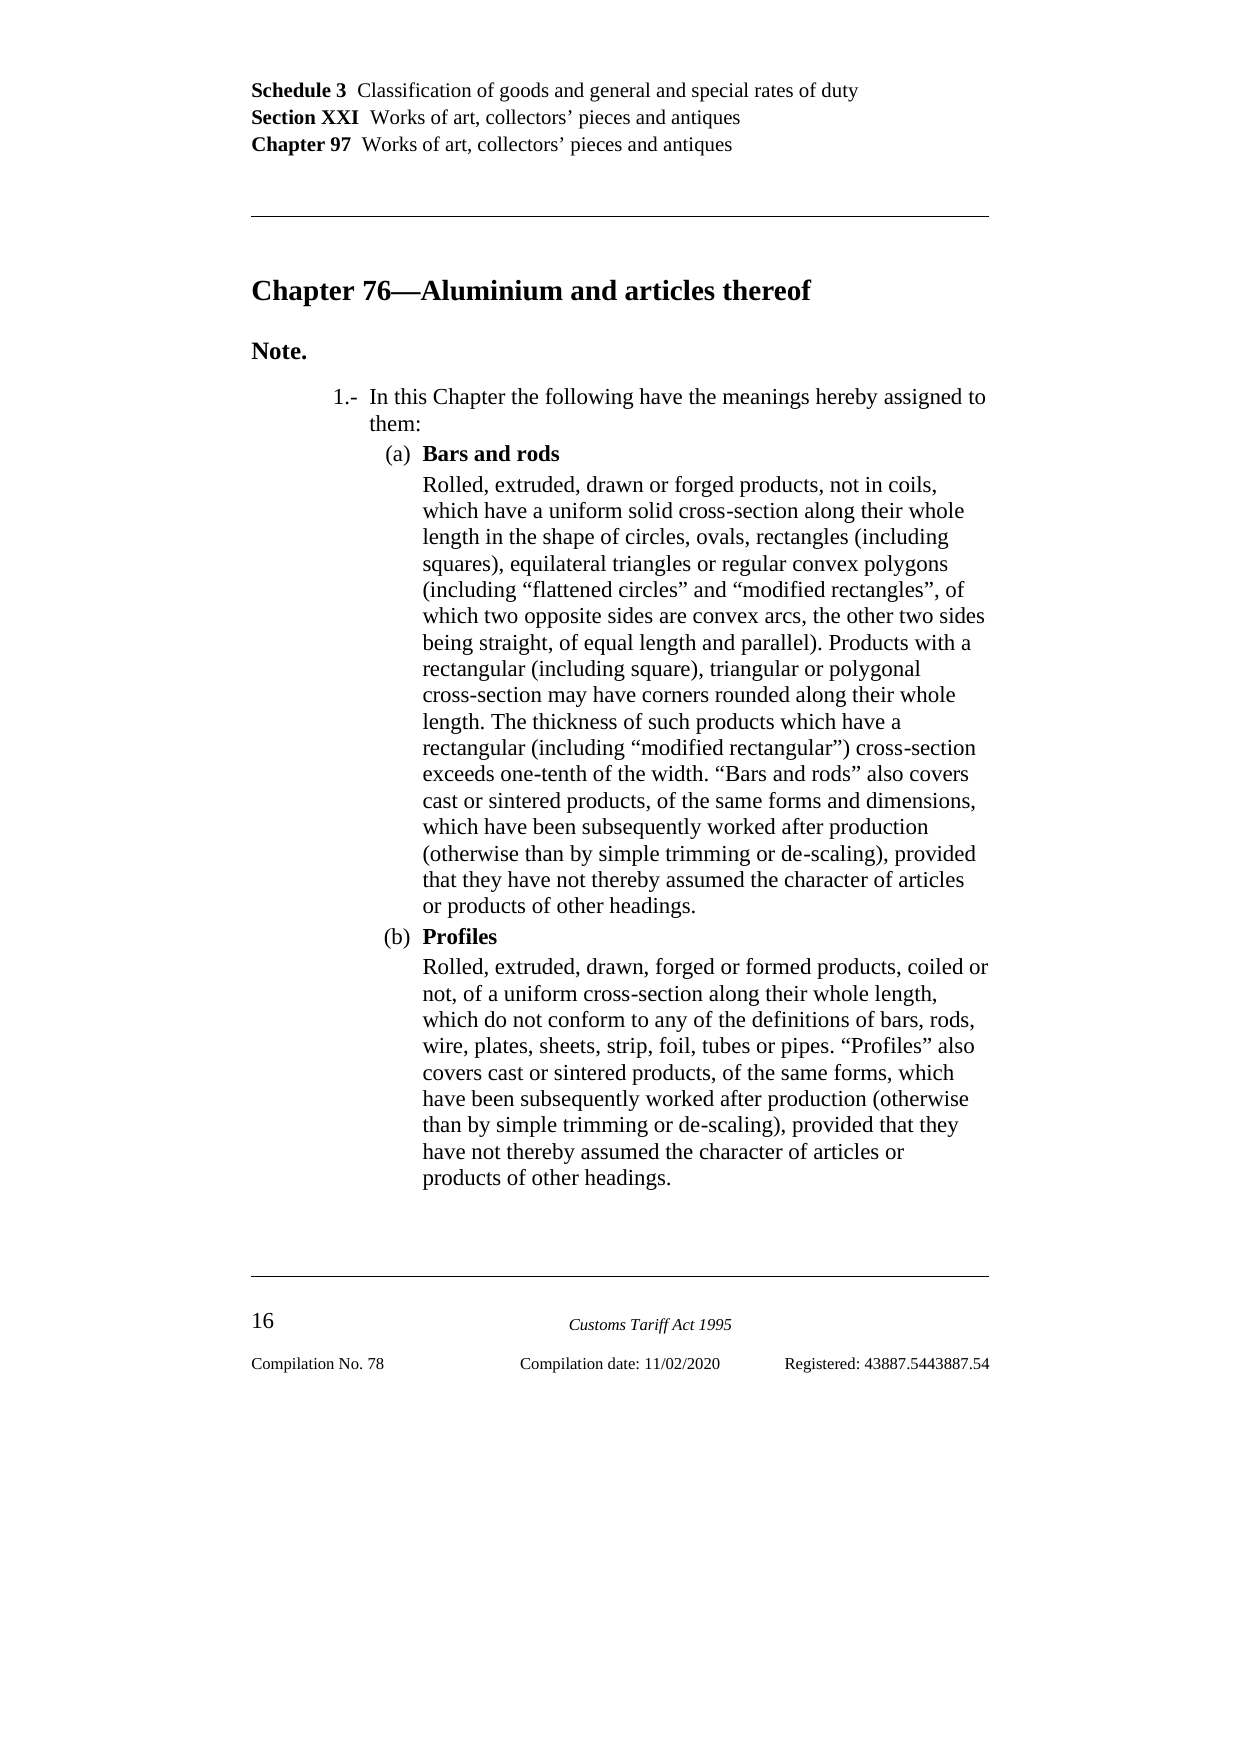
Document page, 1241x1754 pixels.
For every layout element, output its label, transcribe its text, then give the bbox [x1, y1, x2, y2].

text (b) Profiles [251, 923, 989, 949]
text 1.- In this Chapter the following have the meanings hereby assigned to them: [251, 383, 989, 436]
text Rolled, extruded, drawn, forged or formed products, coiled or not, of a uniform cross-section along their whole length, which do not conform to any of the definitions of bars, rods, wire, plates, sheets, strip, foil, tubes or pipes. “Profiles” also covers cast or sintered products, of the same forms, which have been subsequently worked after production (otherwise than by simple trimming or de-scaling), provided that they have not thereby assumed the character of articles or products of other headings. [251, 953, 989, 1191]
text Note. [251, 336, 989, 364]
text (a) Bars and rods [251, 440, 989, 466]
text Chapter 76—Aluminium and articles thereof [251, 273, 989, 307]
text Rolled, extruded, drawn or forged products, not in coils, which have a uniform solid cross-section along their whole length in the shape of circles, ovals, rectangles (including squares), equilateral triangles or regular convex polygons (including “flattened circles” and “modified rectangles”, of which two opposite sides are convex arcs, the other two sides being straight, of equal length and parallel). Products with a rectangular (including square), triangular or polygonal cross-section may have corners rounded along their whole length. The thickness of such products which have a rectangular (including “modified rectangular”) cross-section exceeds one-tenth of the width. “Bars and rods” also covers cast or sintered products, of the same forms and dimensions, which have been subsequently worked after production (otherwise than by simple trimming or de-scaling), provided that they have not thereby assumed the character of articles or products of other headings. [251, 471, 989, 919]
